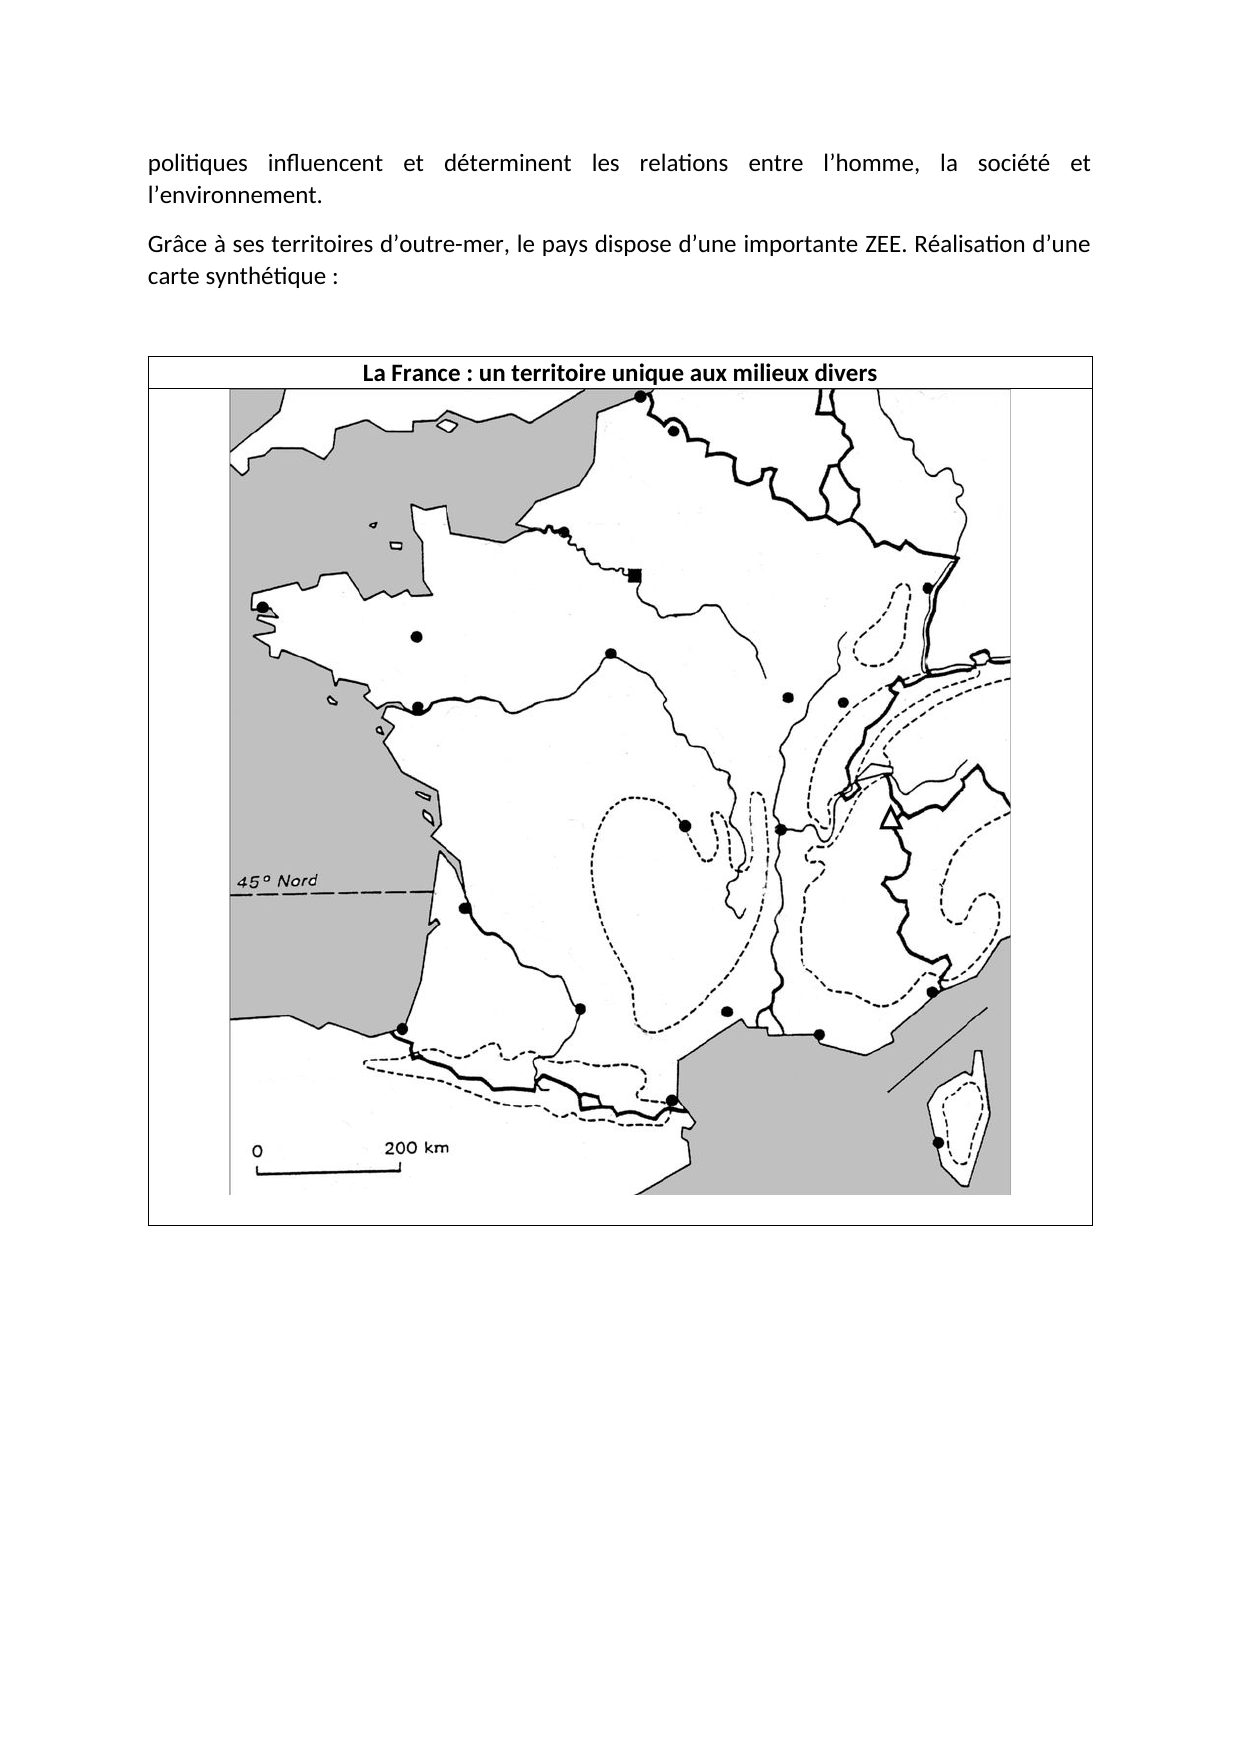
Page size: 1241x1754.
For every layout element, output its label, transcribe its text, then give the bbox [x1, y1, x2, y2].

text Grâce à ses territoires d’outre-mer, le pays dispose d’une importante ZEE. Réalisation d’une carte synthétique : [148, 228, 1093, 291]
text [148, 178, 1093, 210]
table_cell [149, 389, 1092, 1225]
picture [229, 388, 1011, 1195]
table_header La France : un territoire unique aux milieux divers [149, 357, 1092, 388]
